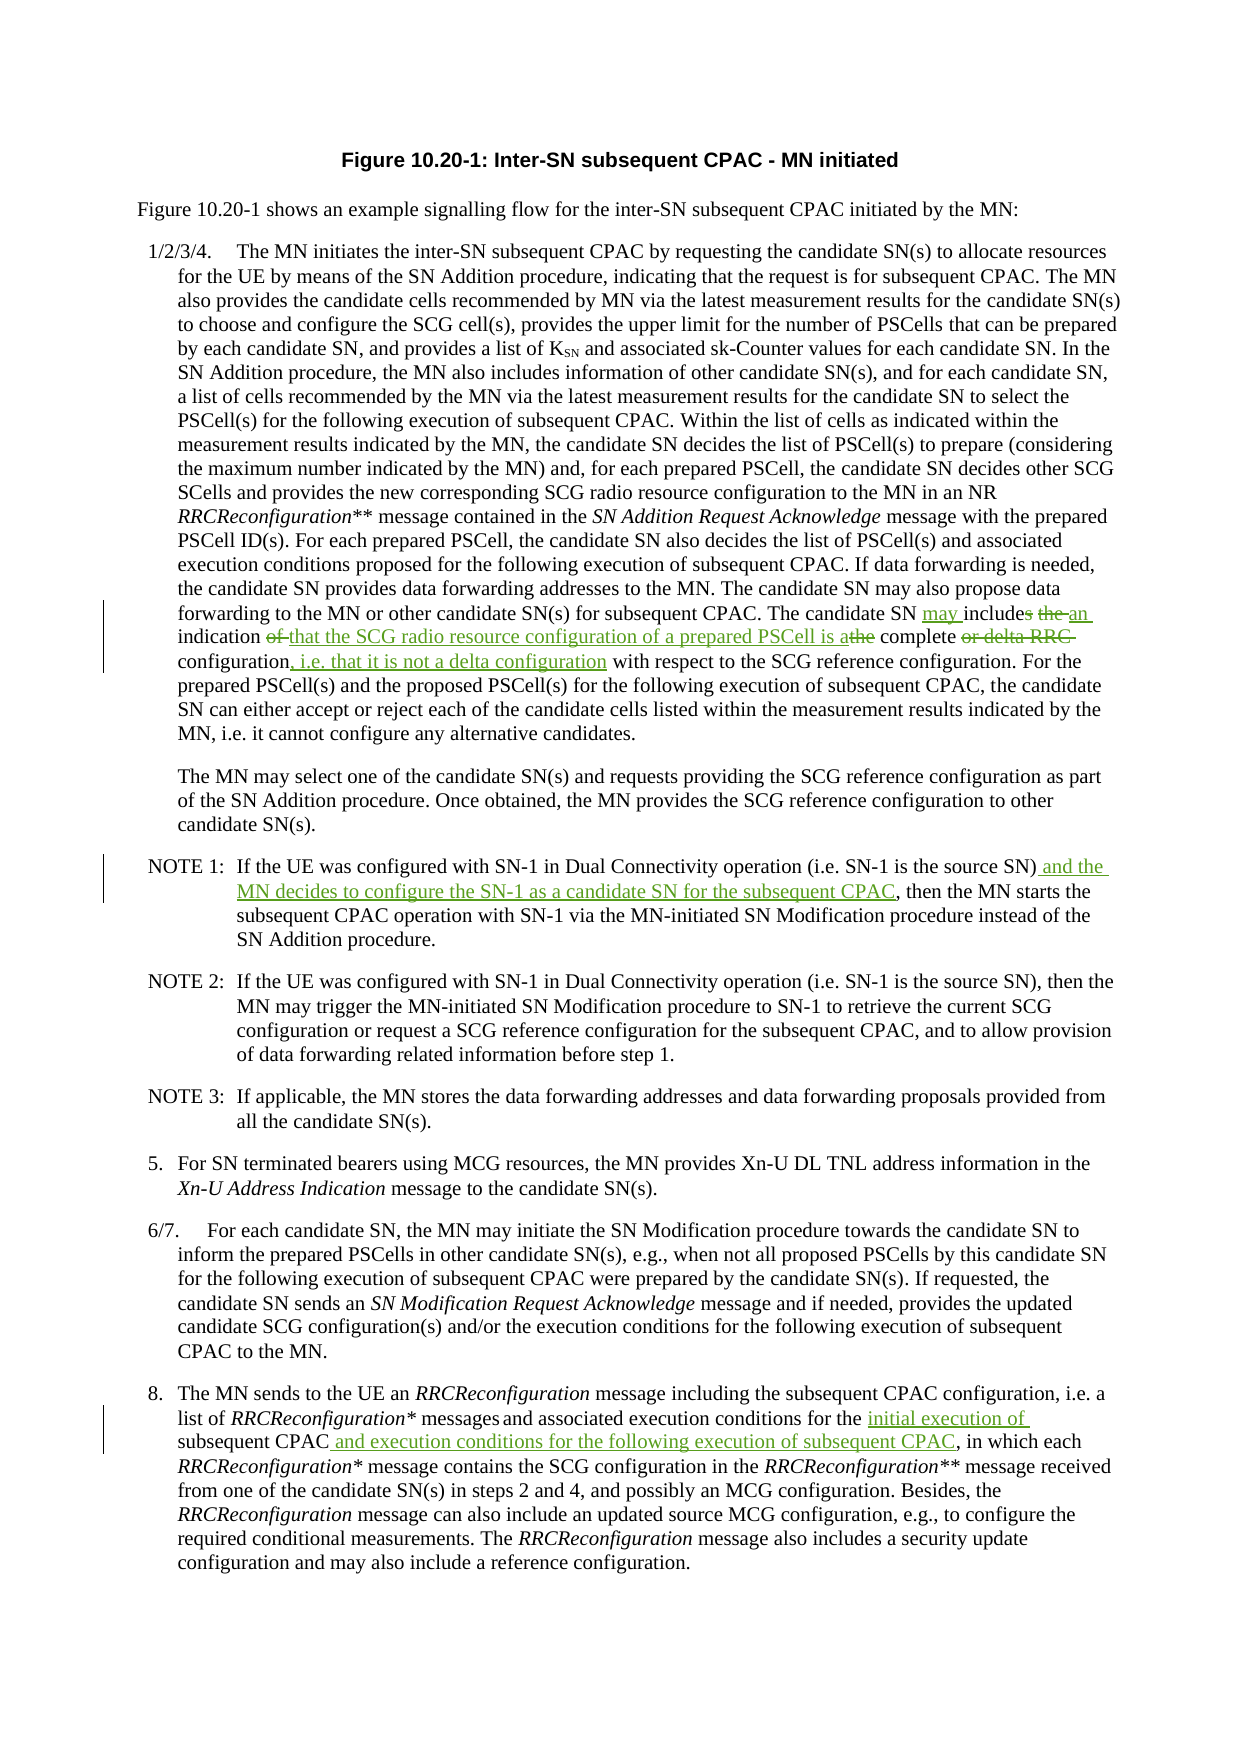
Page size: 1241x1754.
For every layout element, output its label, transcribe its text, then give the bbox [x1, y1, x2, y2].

text NOTE 2: If the UE was configured with SN-1 in Dual Connectivity operation (i.e. SN-1 is the source SN), then the MN may trigger the MN-initiated SN Modification procedure to SN-1 to retrieve the current SCG configuration or request a SCG reference configuration for the subsequent CPAC, and to allow provision of data forwarding related information before step 1. [148, 969, 1122, 1066]
text 5. For SN terminated bearers using MCG resources, the MN provides Xn-U DL TNL address information in the Xn-U Address Indication message to the candidate SN(s). [148, 1151, 1122, 1199]
text The MN may select one of the candidate SN(s) and requests providing the SCG reference configuration as part of the SN Addition procedure. Once obtained, the MN provides the SCG reference configuration to other candidate SN(s). [148, 763, 1122, 836]
text NOTE 1: If the UE was configured with SN-1 in Dual Connectivity operation (i.e. SN-1 is the source SN), then the MN starts the subsequent CPAC operation with SN-1 via the MN-initiated SN Modification procedure instead of the SN Addition procedure. [148, 854, 1122, 951]
text Figure 10.20-1: Inter-SN subsequent CPAC - MN initiated [118, 148, 1122, 172]
text 1/2/3/4. The MN initiates the inter-SN subsequent CPAC by requesting the candidate SN(s) to allocate resources for the UE by means of the SN Addition procedure, indicating that the request is for subsequent CPAC. The MN also provides the candidate cells recommended by MN via the latest measurement results for the candidate SN(s) to choose and configure the SCG cell(s), provides the upper limit for the number of PSCells that can be prepared by each candidate SN, and provides a list of KSN and associated sk-Counter values for each candidate SN. In the SN Addition procedure, the MN also includes information of other candidate SN(s), and for each candidate SN, a list of cells recommended by the MN via the latest measurement results for the candidate SN to select the PSCell(s) for the following execution of subsequent CPAC. Within the list of cells as indicated within the measurement results indicated by the MN, the candidate SN decides the list of PSCell(s) to prepare (considering the maximum number indicated by the MN) and, for each prepared PSCell, the candidate SN decides other SCG SCells and provides the new corresponding SCG radio resource configuration to the MN in an NR RRCReconfiguration** message contained in the SN Addition Request Acknowledge message with the prepared PSCell ID(s). For each prepared PSCell, the candidate SN also decides the list of PSCell(s) and associated execution conditions proposed for the following execution of subsequent CPAC. If data forwarding is needed, the candidate SN provides data forwarding addresses to the MN. The candidate SN may also propose data forwarding to the MN or other candidate SN(s) for subsequent CPAC. The candidate SN include indication complete configuration with respect to the SCG reference configuration. For the prepared PSCell(s) and the proposed PSCell(s) for the following execution of subsequent CPAC, the candidate SN can either accept or reject each of the candidate cells listed within the measurement results indicated by the MN, i.e. it cannot configure any alternative candidates. [148, 239, 1122, 745]
text 8. The MN sends to the UE an RRCReconfiguration message including the subsequent CPAC configuration, i.e. a list of RRCReconfiguration* messages and associated execution conditions for the subsequent CPAC, in which each RRCReconfiguration* message contains the SCG configuration in the RRCReconfiguration** message received from one of the candidate SN(s) in steps 2 and 4, and possibly an MCG configuration. Besides, the RRCReconfiguration message can also include an updated source MCG configuration, e.g., to configure the required conditional measurements. The RRCReconfiguration message also includes a security update configuration and may also include a reference configuration. [148, 1381, 1122, 1574]
text NOTE 3: If applicable, the MN stores the data forwarding addresses and data forwarding proposals provided from all the candidate SN(s). [148, 1084, 1122, 1133]
text 6/7. For each candidate SN, the MN may initiate the SN Modification procedure towards the candidate SN to inform the prepared PSCells in other candidate SN(s), e.g., when not all proposed PSCells by this candidate SN for the following execution of subsequent CPAC were prepared by the candidate SN(s). If requested, the candidate SN sends an SN Modification Request Acknowledge message and if needed, provides the updated candidate SCG configuration(s) and/or the execution conditions for the following execution of subsequent CPAC to the MN. [148, 1218, 1122, 1363]
text Figure 10.20-1 shows an example signalling flow for the inter-SN subsequent CPAC initiated by the MN: [137, 197, 1122, 221]
